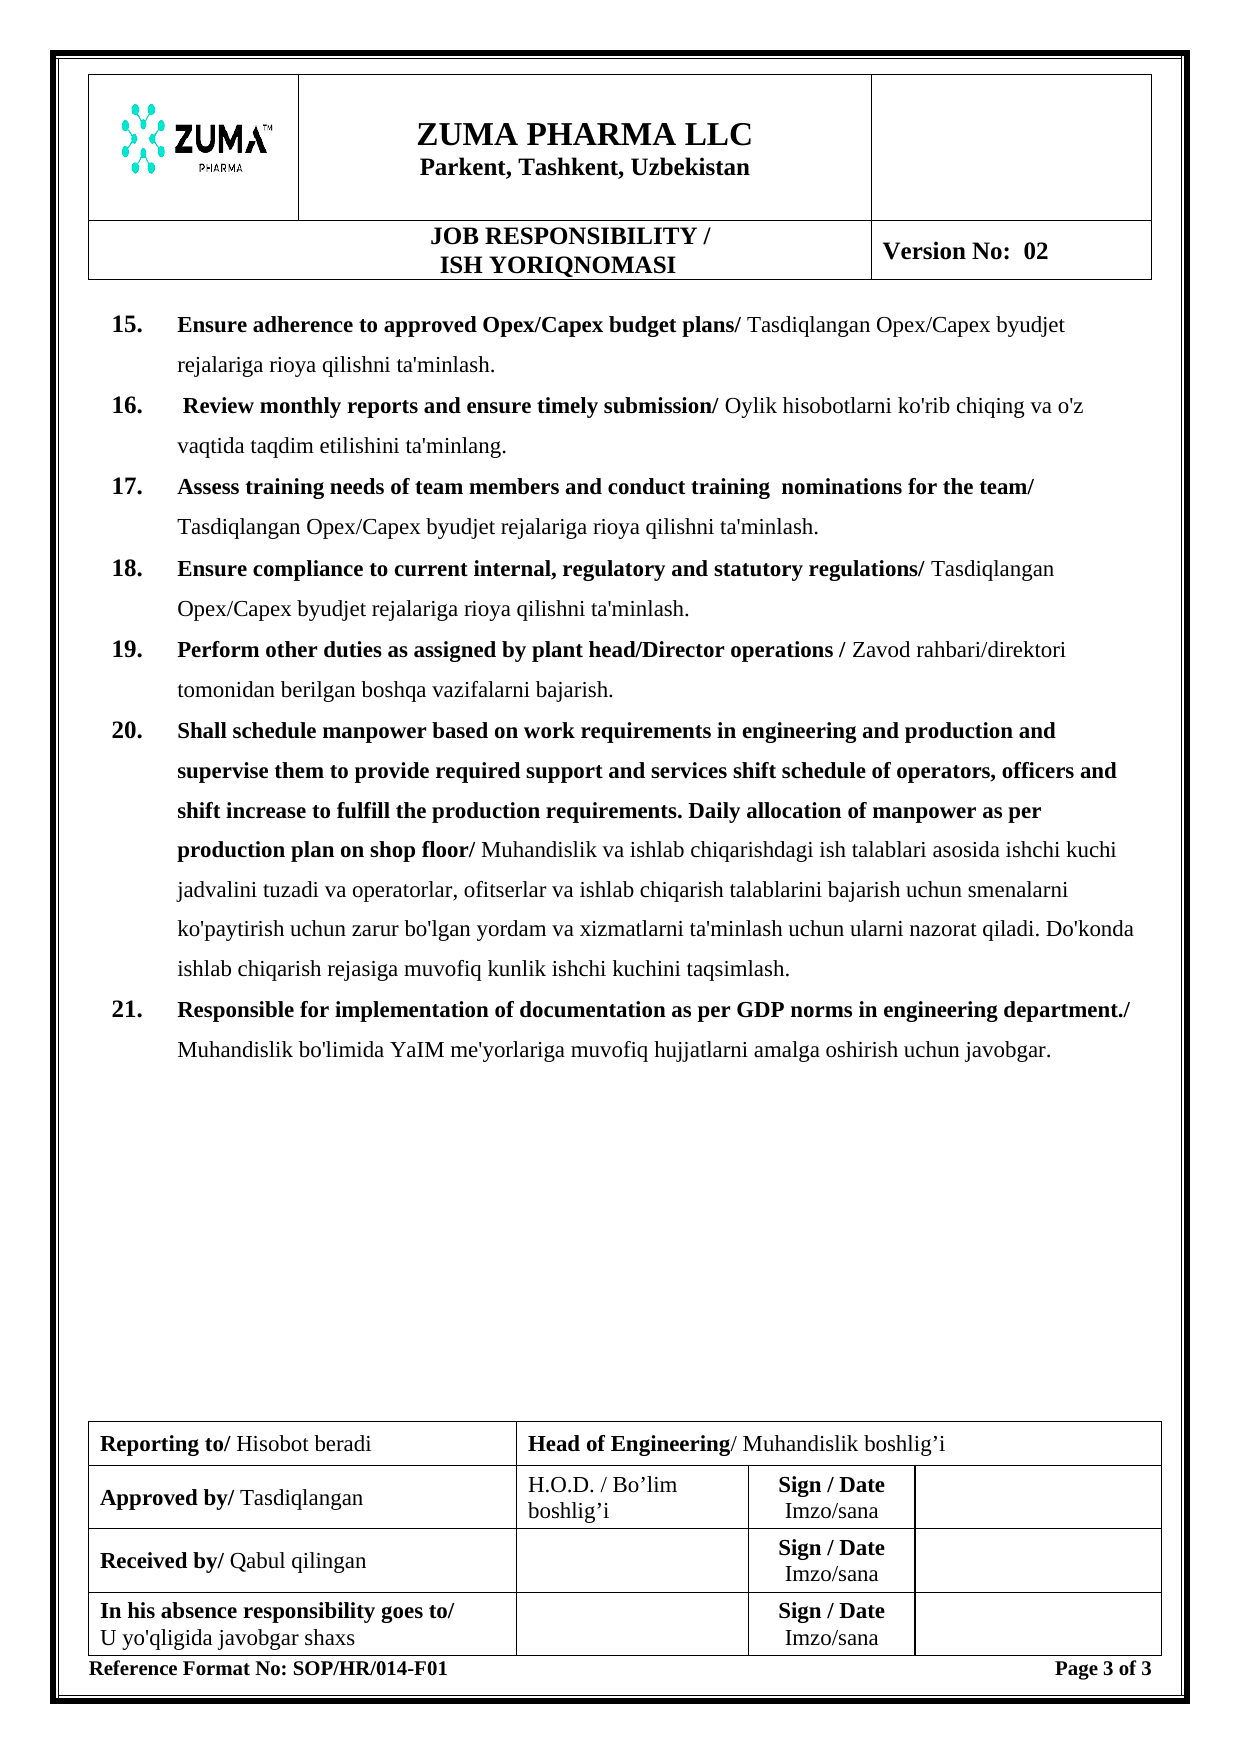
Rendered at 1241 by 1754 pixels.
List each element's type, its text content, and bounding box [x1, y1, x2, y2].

picture [99, 92, 288, 203]
list Perform other duties as assigned by plant head/Director operations / Zavod rahbari/direktori tomonidan berilgan boshqa vazifalarni bajarish. [111, 634, 1152, 702]
list Assess training needs of team members and conduct training nominations for the team/ Tasdiqlangan Opex/Capex byudjet rejalariga rioya qilishni ta'minlash. [111, 471, 1152, 540]
list Responsible for implementation of documentation as per GDP norms in engineering department./ Muhandislik bo'limida YaIM me'yorlariga muvofiq hujjatlarni amalga oshirish uchun javobgar. [111, 994, 1152, 1062]
list Ensure compliance to current internal, regulatory and statutory regulations/ Tasdiqlangan Opex/Capex byudjet rejalariga rioya qilishni ta'minlash. [111, 553, 1152, 621]
list Review monthly reports and ensure timely submission/ Oylik hisobotlarni ko'rib chiqing va o'z vaqtida taqdim etilishini ta'minlang. [111, 390, 1152, 458]
list Shall schedule manpower based on work requirements in engineering and production and supervise them to provide required support and services shift schedule of operators, officers and shift increase to fulfill the production requirements. Daily allocation of manpower as per production plan on shop floor/ Muhandislik va ishlab chiqarishdagi ish talablari asosida ishchi kuchi jadvalini tuzadi va operatorlar, ofitserlar va ishlab chiqarish talablarini bajarish uchun smenalarni ko'paytirish uchun zarur bo'lgan yordam va xizmatlarni ta'minlash uchun ularni nazorat qiladi. Do'konda ishlab chiqarish rejasiga muvofiq kunlik ishchi kuchini taqsimlash. [111, 716, 1152, 981]
list Ensure adherence to approved Opex/Capex budget plans/ Tasdiqlangan Opex/Capex byudjet rejalariga rioya qilishni ta'minlash. [111, 309, 1152, 377]
